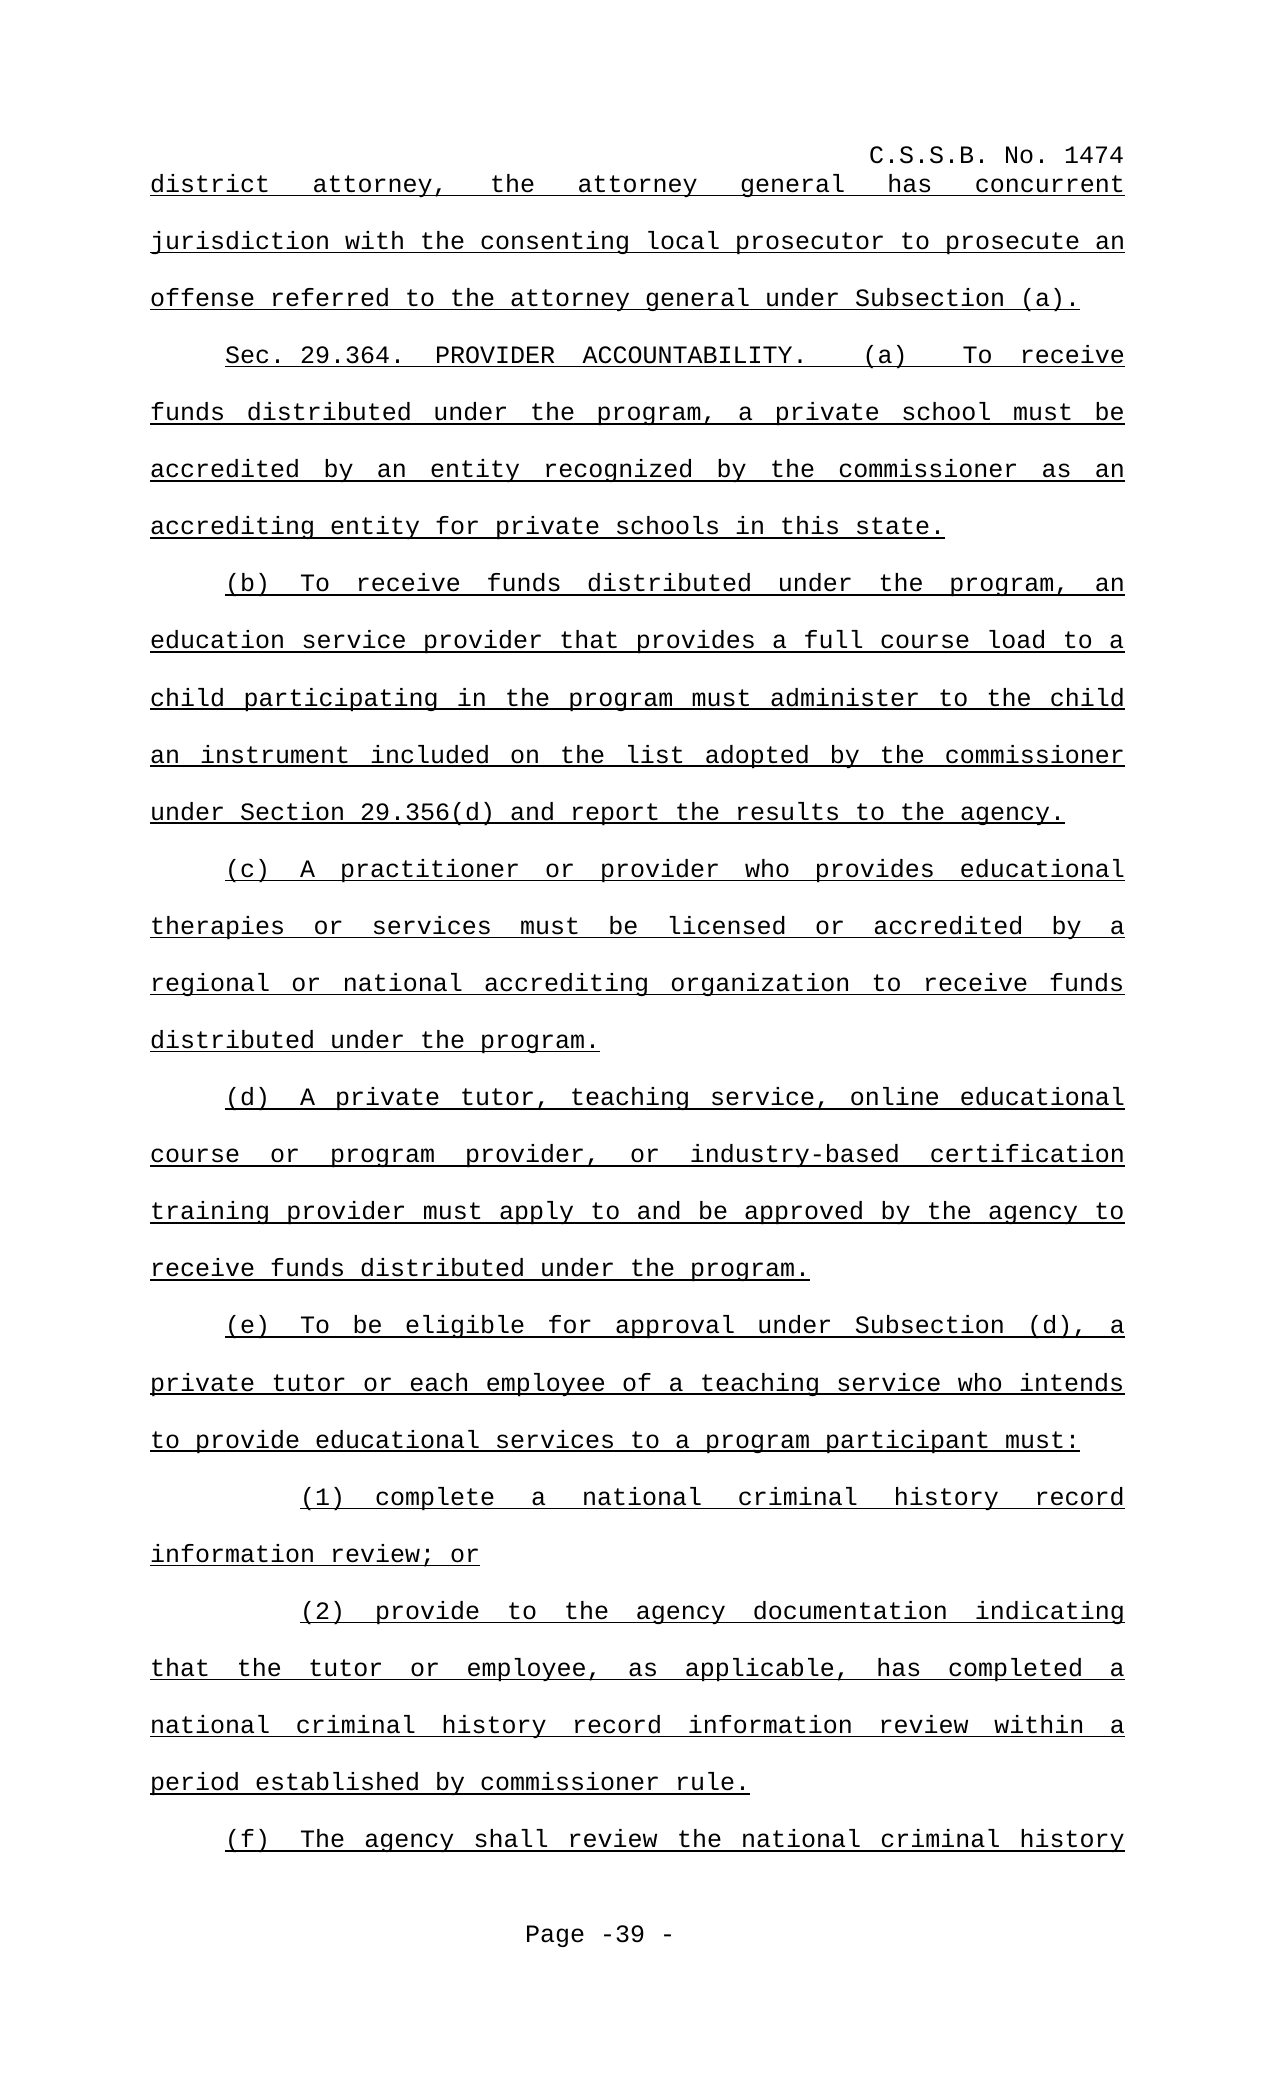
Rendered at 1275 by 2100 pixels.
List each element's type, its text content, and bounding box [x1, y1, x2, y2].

text Sec. 29.364. PROVIDER ACCOUNTABILITY. (a) To receive funds distributed under the program, a private school must be accredited by an entity recognized by the commissioner as an accrediting entity for private schools in this state. [150, 482, 1125, 542]
text (2) provide to the agency documentation indicating that the tutor or employee, as applicable, has completed a national criminal history record information review within a period established by commissioner rule. [150, 1737, 1125, 1798]
text (c) A practitioner or provider who provides educational therapies or services must be licensed or accredited by a regional or national accrediting organization to receive funds distributed under the program. [150, 938, 1125, 994]
text (c) A practitioner or provider who provides educational therapies or services must be licensed or accredited by a regional or national accrediting organization to receive funds distributed under the program. [150, 995, 1125, 1056]
text (d) A private tutor, teaching service, online educational course or program provider, or industry-based certification training provider must apply to and be approved by the agency to receive funds distributed under the program. [150, 1167, 1125, 1222]
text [150, 1827, 1125, 1855]
text (d) A private tutor, teaching service, online educational course or program provider, or industry-based certification training provider must apply to and be approved by the agency to receive funds distributed under the program. [150, 1224, 1125, 1284]
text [150, 171, 1125, 195]
text (2) provide to the agency documentation indicating that the tutor or employee, as applicable, has completed a national criminal history record information review within a period established by commissioner rule. [150, 1680, 1125, 1736]
text (b) To receive funds distributed under the program, an education service provider that provides a full course load to a child participating in the program must administer to the child an instrument included on the list adopted by the commissioner under Section 29.356(d) and report the results to the agency. [150, 653, 1125, 708]
text (1) complete a national criminal history record information review; or [150, 1484, 1125, 1570]
text (2) provide to the agency documentation indicating that the tutor or employee, as applicable, has completed a national criminal history record information review within a period established by commissioner rule. [150, 1598, 1125, 1679]
text (b) To receive funds distributed under the program, an education service provider that provides a full course load to a child participating in the program must administer to the child an instrument included on the list adopted by the commissioner under Section 29.356(d) and report the results to the agency. [150, 571, 1125, 651]
text (e) To be eligible for approval under Subsection (d), a private tutor or each employee of a teaching service who intends to provide educational services to a program participant must: [150, 1313, 1125, 1393]
text (e) To be eligible for approval under Subsection (d), a private tutor or each employee of a teaching service who intends to provide educational services to a program participant must: [150, 1395, 1125, 1456]
text (c) A practitioner or provider who provides educational therapies or services must be licensed or accredited by a regional or national accrediting organization to receive funds distributed under the program. [150, 856, 1125, 937]
text (d) A private tutor, teaching service, online educational course or program provider, or industry-based certification training provider must apply to and be approved by the agency to receive funds distributed under the program. [150, 1084, 1125, 1165]
text Sec. 29.364. PROVIDER ACCOUNTABILITY. (a) To receive funds distributed under the program, a private school must be accredited by an entity recognized by the commissioner as an accrediting entity for private schools in this state. [150, 342, 1125, 423]
text Sec. 29.364. PROVIDER ACCOUNTABILITY. (a) To receive funds distributed under the program, a private school must be accredited by an entity recognized by the commissioner as an accrediting entity for private schools in this state. [150, 425, 1125, 480]
text (b) To receive funds distributed under the program, an education service provider that provides a full course load to a child participating in the program must administer to the child an instrument included on the list adopted by the commissioner under Section 29.356(d) and report the results to the agency. [150, 710, 1125, 765]
text (b) To receive funds distributed under the program, an education service provider that provides a full course load to a child participating in the program must administer to the child an instrument included on the list adopted by the commissioner under Section 29.356(d) and report the results to the agency. [150, 767, 1125, 828]
